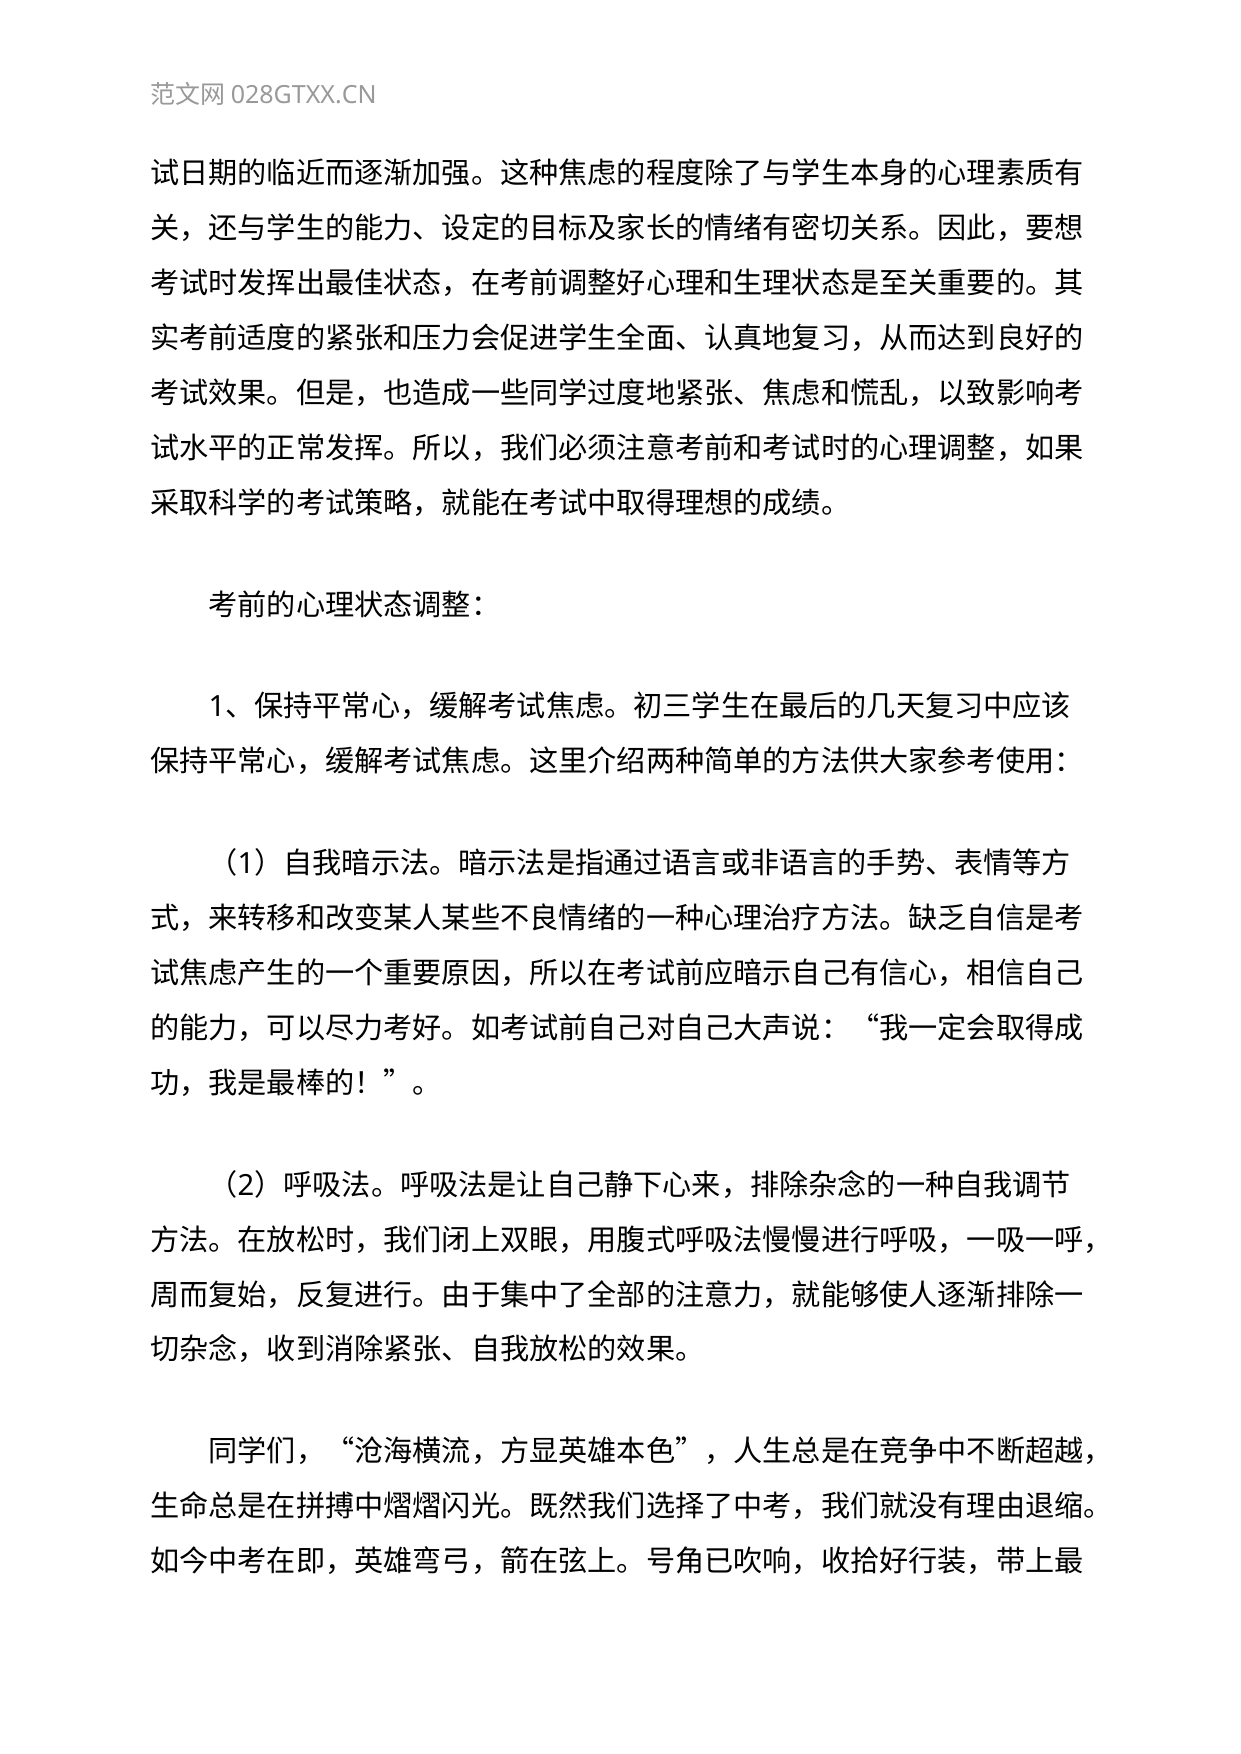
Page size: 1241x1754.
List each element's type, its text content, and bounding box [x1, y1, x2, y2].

text 1、保持平常心，缓解考试焦虑。初三学生在最后的几天复习中应该保持平常心，缓解考试焦虑。这里介绍两种简单的方法供大家参考使用： [150, 683, 1090, 780]
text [150, 1428, 1090, 1580]
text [150, 150, 1090, 522]
text （1）自我暗示法。暗示法是指通过语言或非语言的手势、表情等方式，来转移和改变某人某些不良情绪的一种心理治疗方法。缺乏自信是考试焦虑产生的一个重要原因，所以在考试前应暗示自己有信心，相信自己的能力，可以尽力考好。如考试前自己对自己大声说：“我一定会取得成功，我是最棒的！”。 [150, 840, 1090, 1102]
text （2）呼吸法。呼吸法是让自己静下心来，排除杂念的一种自我调节方法。在放松时，我们闭上双眼，用腹式呼吸法慢慢进行呼吸，一吸一呼，周而复始，反复进行。由于集中了全部的注意力，就能够使人逐渐排除一切杂念，收到消除紧张、自我放松的效果。 [150, 1161, 1090, 1368]
text 考前的心理状态调整： [150, 581, 1090, 623]
